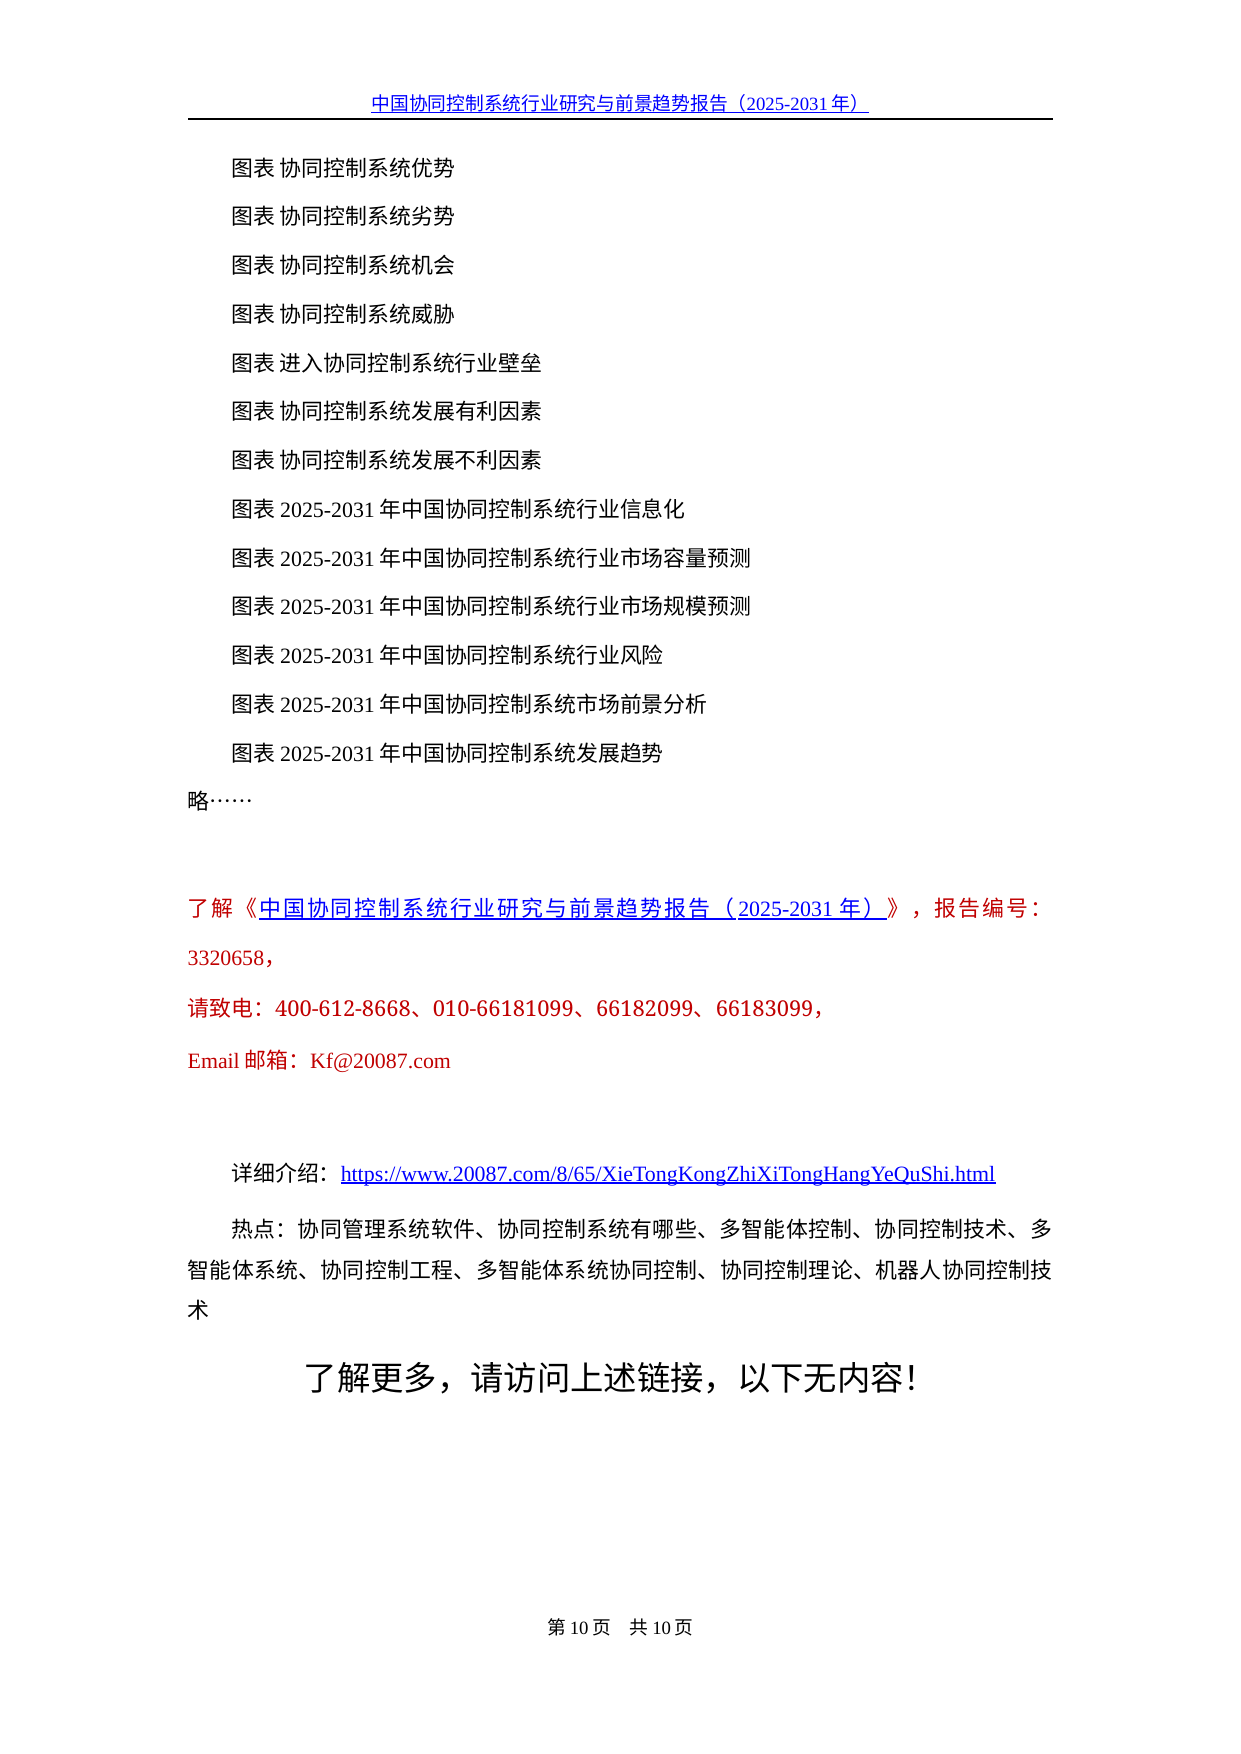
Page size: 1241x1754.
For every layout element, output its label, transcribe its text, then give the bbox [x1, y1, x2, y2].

text 热点：协同管理系统软件、协同控制系统有哪些、多智能体控制、协同控制技术、多智能体系统、协同控制工程、多智能体系统协同控制、协同控制理论、机器人协同控制技术 [187, 1212, 1053, 1326]
text 详细介绍：https://www.20087.com/8/65/XieTongKongZhiXiTongHangYeQuShi.html [187, 1155, 1053, 1188]
title 了解更多，请访问上述链接，以下无内容！ [187, 1343, 1053, 1408]
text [187, 150, 1053, 816]
text Email邮箱：Kf@20087.com [187, 1042, 1053, 1075]
text 请致电：400-612-8668、010-66181099、66182099、66183099， [187, 991, 1053, 1023]
text 了解《中国协同控制系统行业研究与前景趋势报告（2025-2031年）》，报告编号：3320658， [187, 890, 1053, 972]
